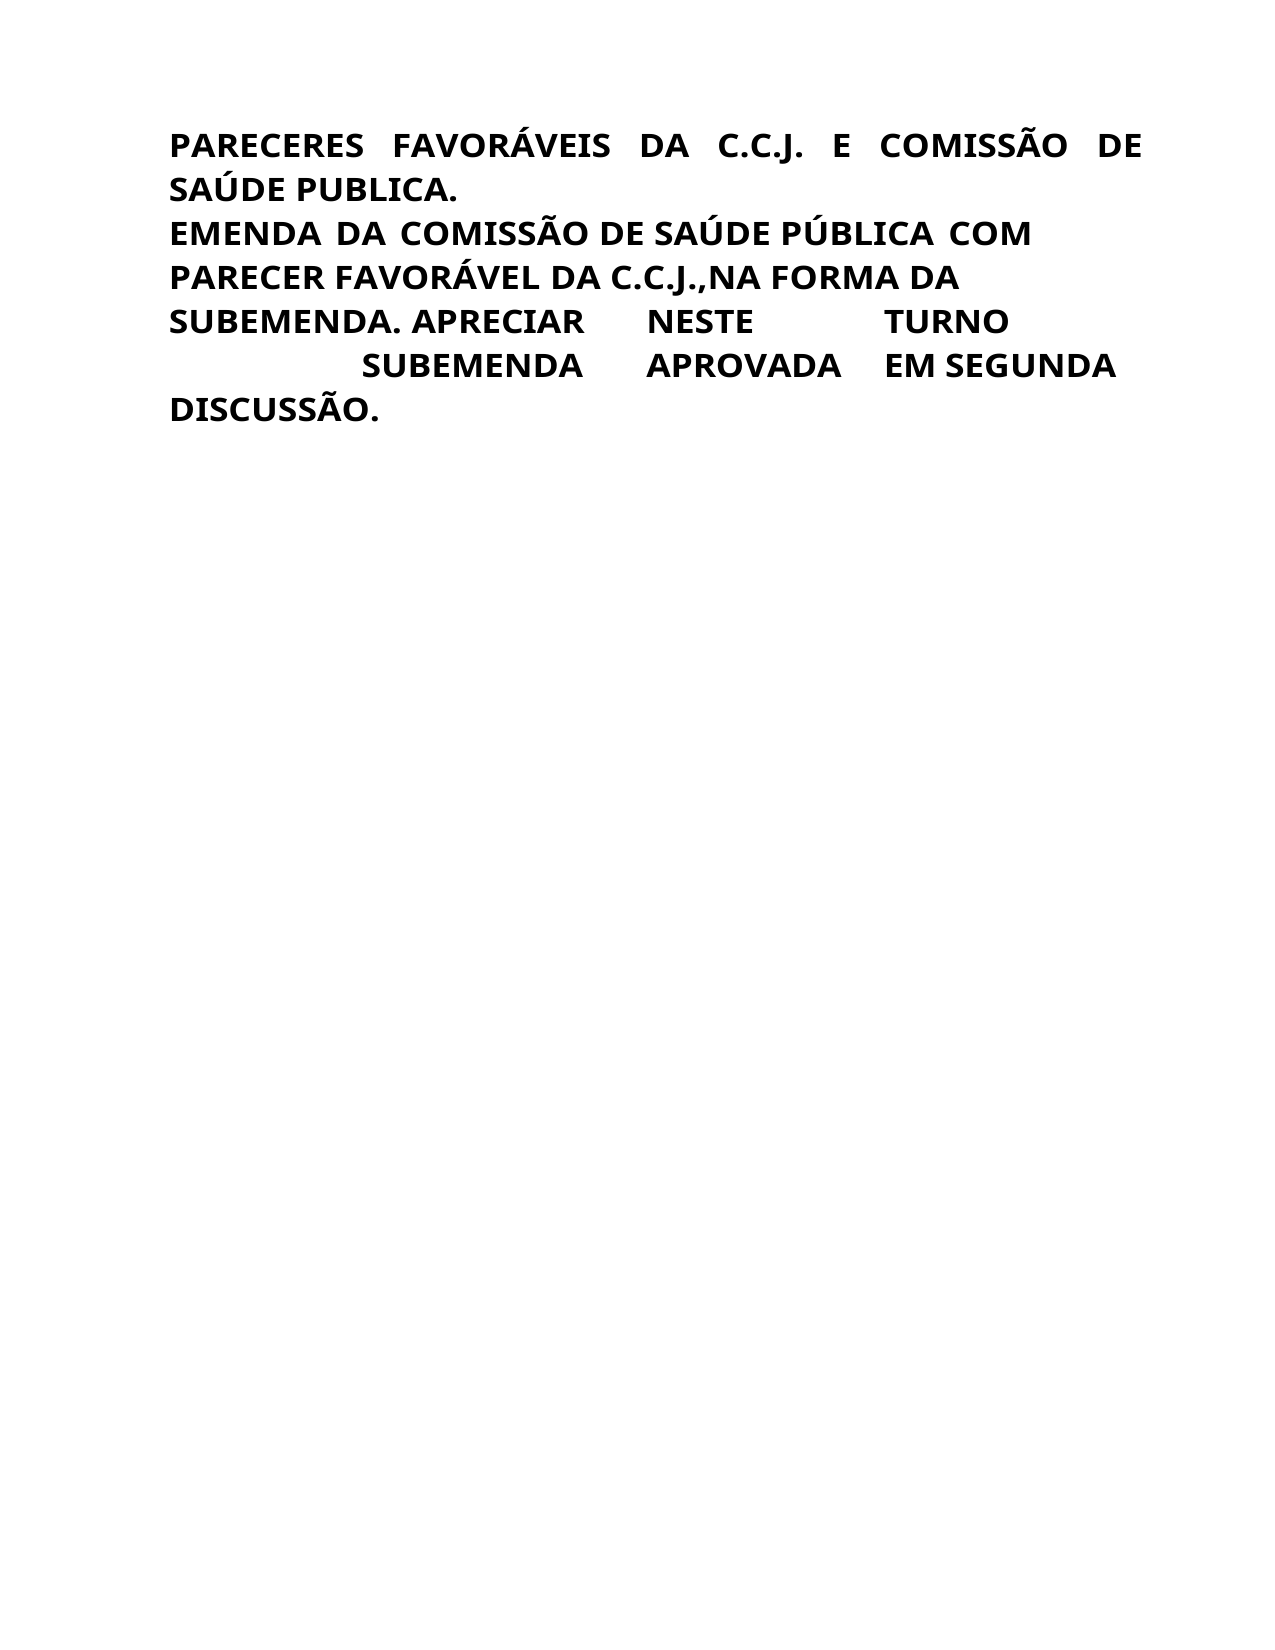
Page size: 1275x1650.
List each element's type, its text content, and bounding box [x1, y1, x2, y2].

text EMENDA DA COMISSÃO DE SAÚDE PÚBLICA COM PARECER FAVORÁVEL DA C.C.J.,NA FORMA DA SUBEMENDA. APRECIAR NESTE TURNO SUBEMENDA APROVADA EM SEGUNDA DISCUSSÃO. [169, 211, 1144, 431]
text PARECERES FAVORÁVEIS DA C.C.J. E COMISSÃO DE SAÚDE PUBLICA. [169, 123, 1144, 211]
